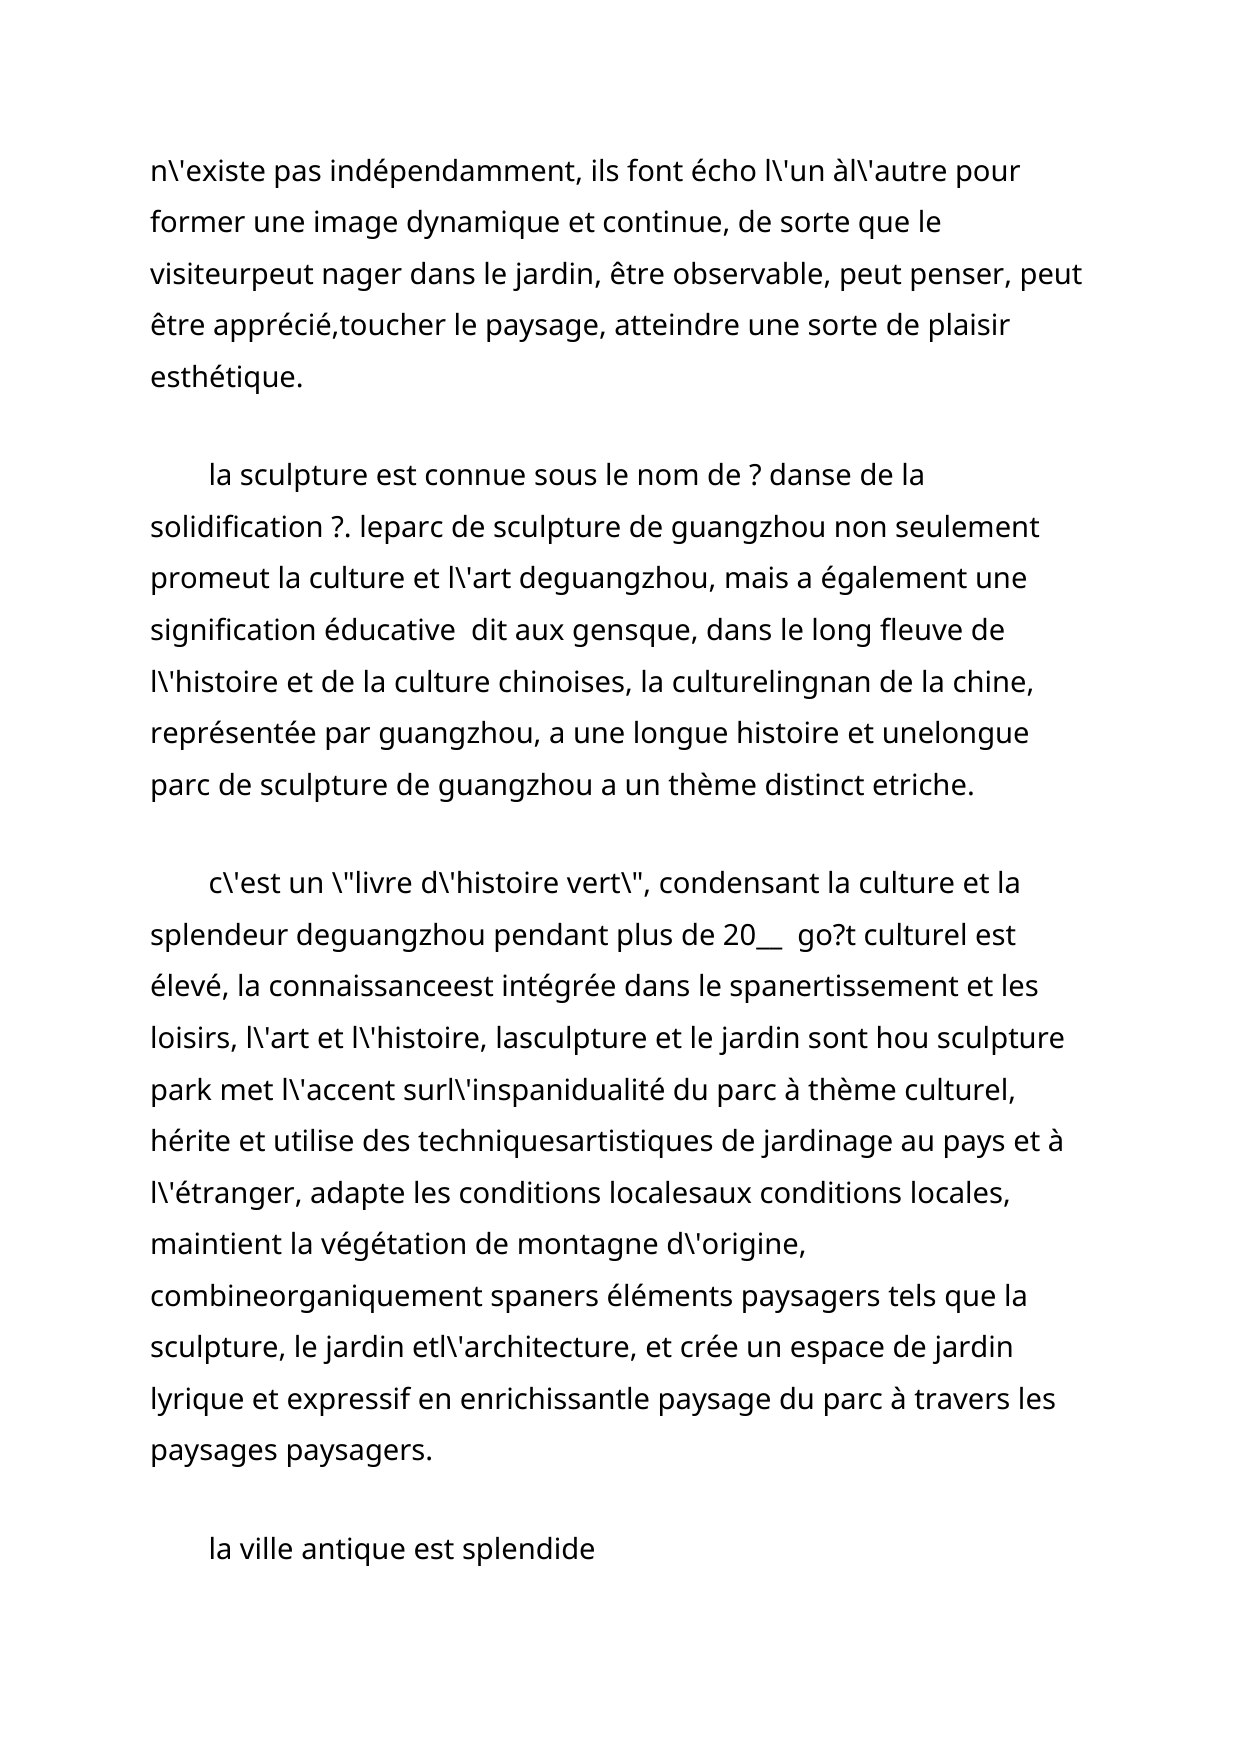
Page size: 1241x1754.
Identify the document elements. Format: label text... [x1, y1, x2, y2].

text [150, 150, 1090, 396]
text la ville antique est splendide [150, 1528, 1090, 1568]
text la sculpture est connue sous le nom de ? danse de la solidification ?. leparc de sculpture de guangzhou non seulement promeut la culture et l\'art deguangzhou, mais a également une signification éducative dit aux gensque, dans le long fleuve de l\'histoire et de la culture chinoises, la culturelingnan de la chine, représentée par guangzhou, a une longue histoire et unelongue parc de sculpture de guangzhou a un thème distinct etriche. [150, 455, 1090, 804]
text c\'est un \"livre d\'histoire vert\", condensant la culture et la splendeur deguangzhou pendant plus de 20__ go?t culturel est élevé, la connaissanceest intégrée dans le spanertissement et les loisirs, l\'art et l\'histoire, lasculpture et le jardin sont hou sculpture park met l\'accent surl\'inspanidualité du parc à thème culturel, hérite et utilise des techniquesartistiques de jardinage au pays et à l\'étranger, adapte les conditions localesaux conditions locales, maintient la végétation de montagne d\'origine, combineorganiquement spaners éléments paysagers tels que la sculpture, le jardin etl\'architecture, et crée un espace de jardin lyrique et expressif en enrichissantle paysage du parc à travers les paysages paysagers. [150, 862, 1090, 1469]
